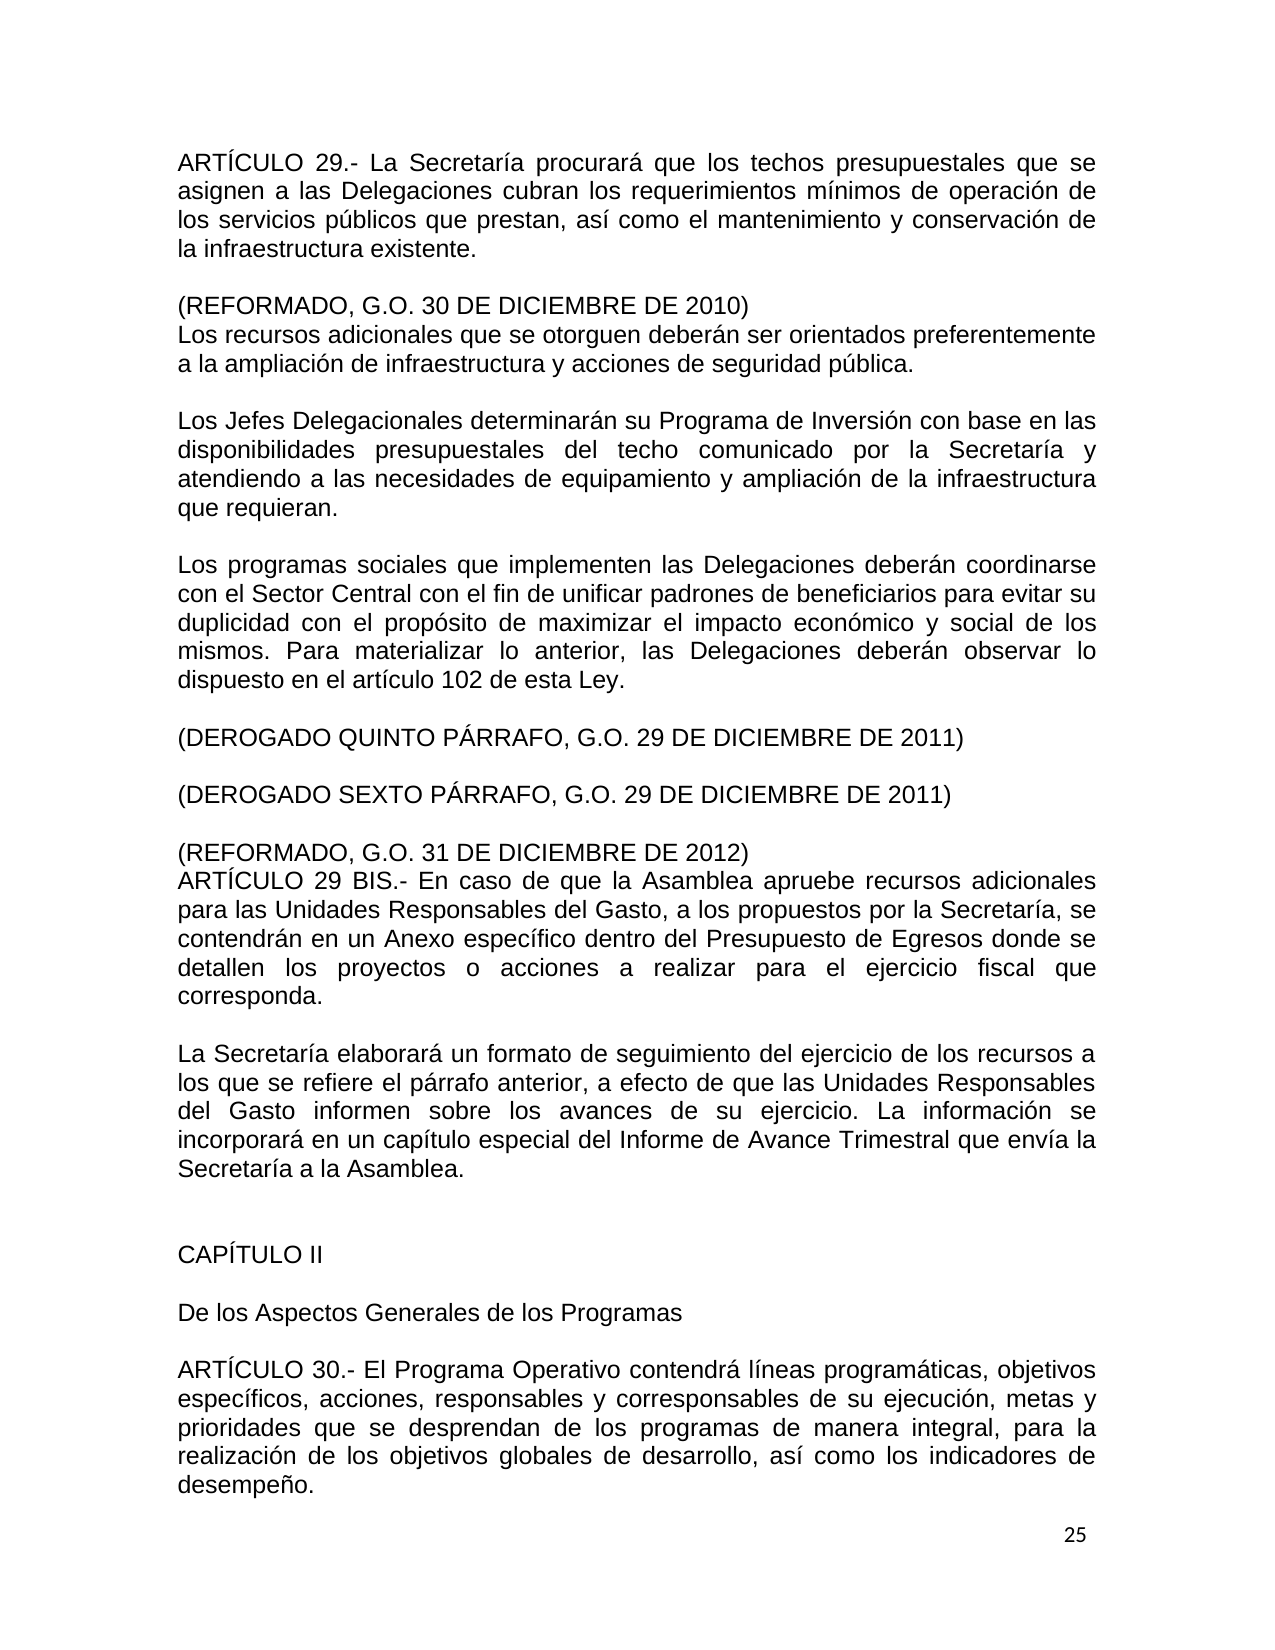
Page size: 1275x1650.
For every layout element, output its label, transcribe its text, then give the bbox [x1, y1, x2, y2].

text (REFORMADO, G.O. 30 DE DICIEMBRE DE 2010) [177, 291, 1098, 320]
text ARTÍCULO 30.- El Programa Operativo contendrá líneas programáticas, objetivos específicos, acciones, responsables y corresponsables de su ejecución, metas y prioridades que se desprendan de los programas de manera integral, para la realización de los objetivos globales de desarrollo, así como los indicadores de desempeño. [177, 1355, 1098, 1499]
text Los recursos adicionales que se otorguen deberán ser orientados preferentemente a la ampliación de infraestructura y acciones de seguridad pública. [177, 320, 1098, 378]
text CAPÍTULO II [177, 1240, 1098, 1269]
text Los Jefes Delegacionales determinarán su Programa de Inversión con base en las disponibilidades presupuestales del techo comunicado por la Secretaría y atendiendo a las necesidades de equipamiento y ampliación de la infraestructura que requieran. [177, 406, 1098, 521]
text La Secretaría elaborará un formato de seguimiento del ejercicio de los recursos a los que se refiere el párrafo anterior, a efecto de que las Unidades Responsables del Gasto informen sobre los avances de su ejercicio. La información se incorporará en un capítulo especial del Informe de Avance Trimestral que envía la Secretaría a la Asamblea. [177, 1039, 1098, 1183]
text Los programas sociales que implementen las Delegaciones deberán coordinarse con el Sector Central con el fin de unificar padrones de beneficiarios para evitar su duplicidad con el propósito de maximizar el impacto económico y social de los mismos. Para materializar lo anterior, las Delegaciones deberán observar lo dispuesto en el artículo 102 de esta Ley. [177, 550, 1098, 694]
text ARTÍCULO 29 BIS.- En caso de que la Asamblea apruebe recursos adicionales para las Unidades Responsables del Gasto, a los propuestos por la Secretaría, se contendrán en un Anexo específico dentro del Presupuesto de Egresos donde se detallen los proyectos o acciones a realizar para el ejercicio fiscal que corresponda. [177, 866, 1098, 1010]
text ARTÍCULO 29.- La Secretaría procurará que los techos presupuestales que se asignen a las Delegaciones cubran los requerimientos mínimos de operación de los servicios públicos que prestan, así como el mantenimiento y conservación de la infraestructura existente. [177, 148, 1098, 263]
text (DEROGADO QUINTO PÁRRAFO, G.O. 29 DE DICIEMBRE DE 2011) [177, 723, 1098, 751]
text De los Aspectos Generales de los Programas [177, 1298, 1098, 1326]
text (DEROGADO SEXTO PÁRRAFO, G.O. 29 DE DICIEMBRE DE 2011) [177, 780, 1098, 809]
text (REFORMADO, G.O. 31 DE DICIEMBRE DE 2012) [177, 838, 1098, 866]
